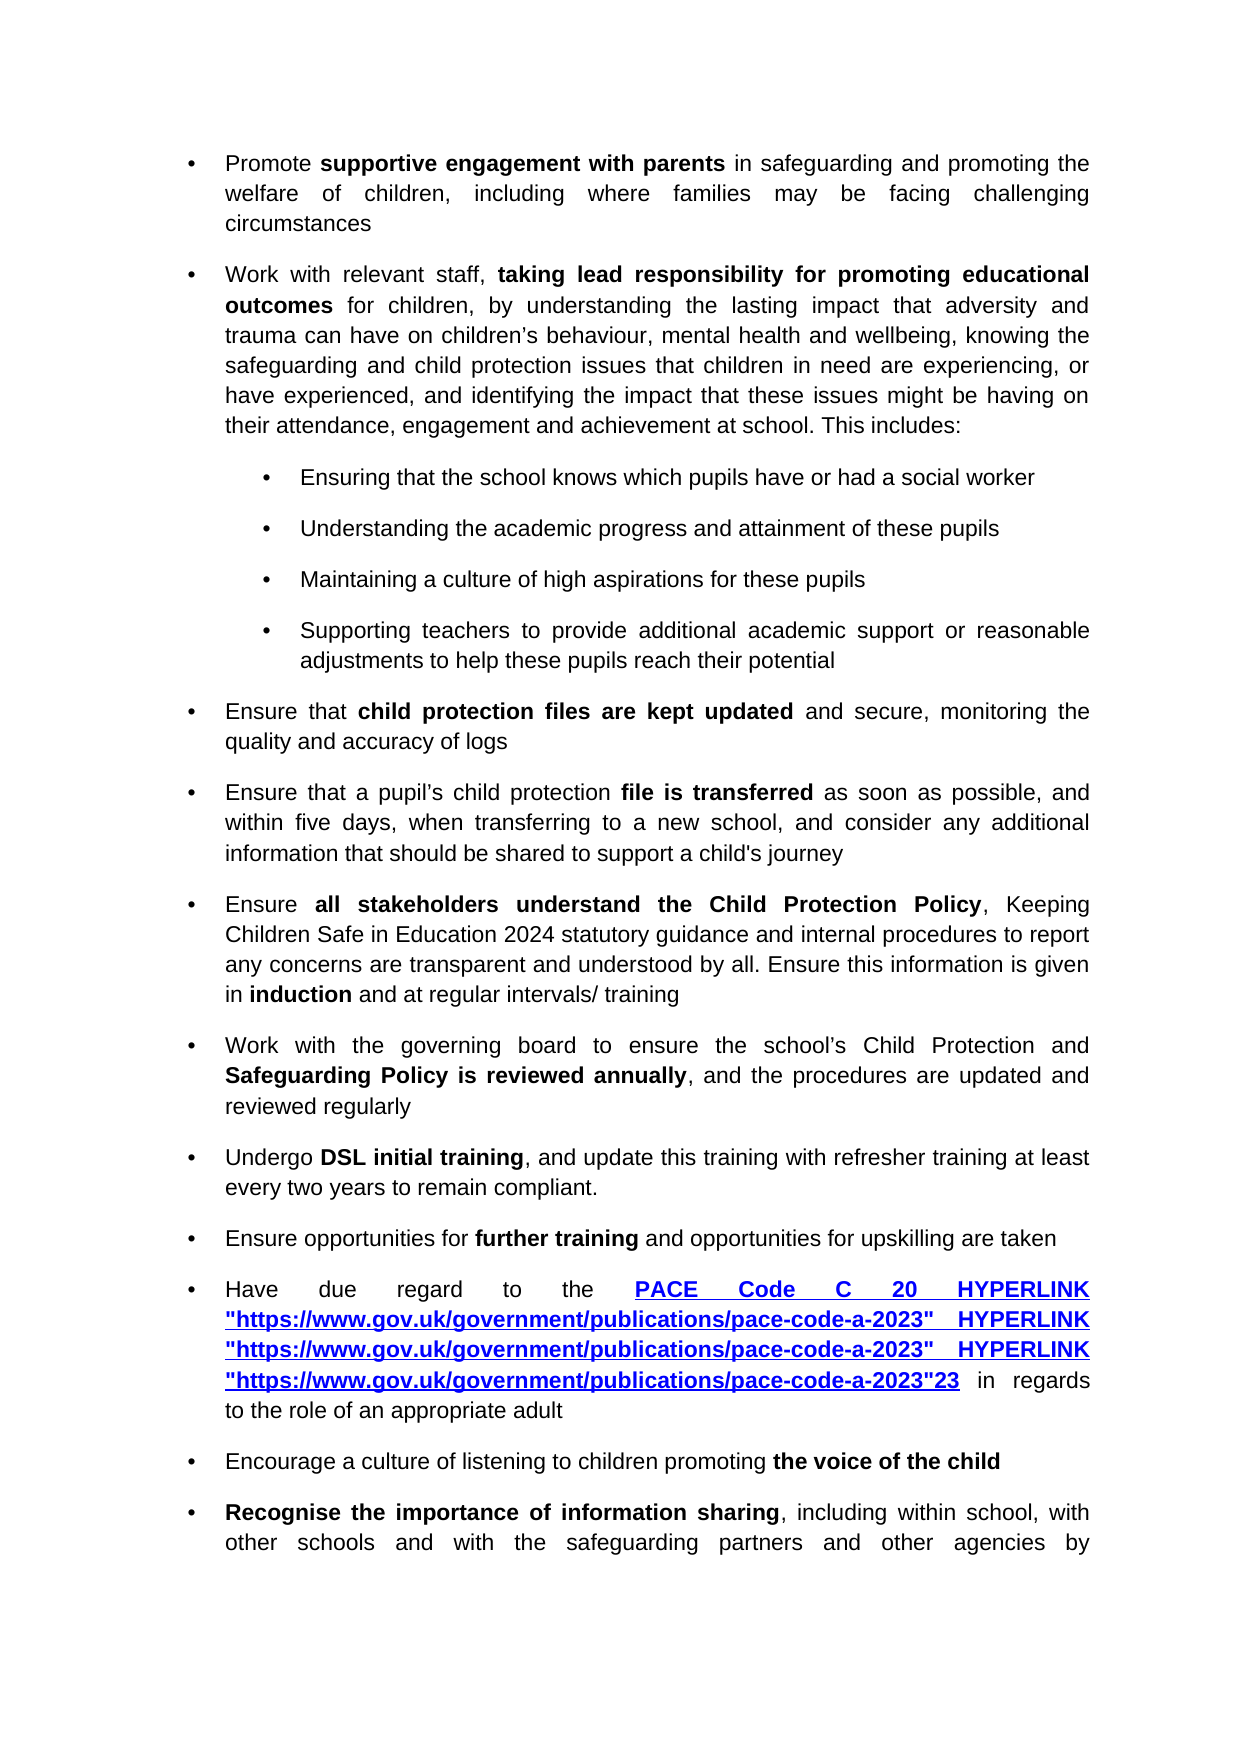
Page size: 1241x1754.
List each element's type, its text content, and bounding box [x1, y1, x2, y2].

list Promote supportive engagement with parents in safeguarding and promoting the welfare of children, including where families may be facing challenging circumstances [187, 150, 1090, 237]
list Ensure opportunities for further training and opportunities for upskilling are taken [187, 1225, 1090, 1251]
list Ensure that child protection files are kept updated and secure, monitoring the quality and accuracy of logs [187, 698, 1090, 754]
list Work with the governing board to ensure the school’s Child Protection and Safeguarding Policy is reviewed annually, and the procedures are updated and reviewed regularly [187, 1032, 1090, 1119]
list Ensuring that the school knows which pupils have or had a social worker [262, 463, 1090, 490]
list Ensure that a pupil’s child protection file is transferred as soon as possible, and within five days, when transferring to a new school, and consider any additional information that should be shared to support a child's journey [187, 779, 1090, 866]
list Encourage a culture of listening to children promoting the voice of the child [187, 1448, 1090, 1474]
list Maintaining a culture of high aspirations for these pupils [262, 566, 1090, 592]
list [187, 1499, 1090, 1556]
list Supporting teachers to provide additional academic support or reasonable adjustments to help these pupils reach their potential [262, 617, 1090, 673]
list Understanding the academic progress and attainment of these pupils [262, 514, 1090, 541]
list Ensure all stakeholders understand the Child Protection Policy, Keeping Children Safe in Education 2024 statutory guidance and internal procedures to report any concerns are transparent and understood by all. Ensure this information is given in induction and at regular intervals/ training [187, 891, 1090, 1008]
list Undergo DSL initial training, and update this training with refresher training at least every two years to remain compliant. [187, 1144, 1090, 1200]
list Have due regard to the PACE Code C 20 HYPERLINK "https://www.gov.uk/government/publications/pace-code-a-2023" HYPERLINK "https://www.gov.uk/government/publications/pace-code-a-2023" HYPERLINK "https://www.gov.uk/government/publications/pace-code-a-2023"23 in regards to the role of an appropriate adult [187, 1276, 1090, 1423]
list Work with relevant staff, taking lead responsibility for promoting educational outcomes for children, by understanding the lasting impact that adversity and trauma can have on children’s behaviour, mental health and wellbeing, knowing the safeguarding and child protection issues that children in need are experiencing, or have experienced, and identifying the impact that these issues might be having on their attendance, engagement and achievement at school. This includes: [187, 261, 1090, 439]
